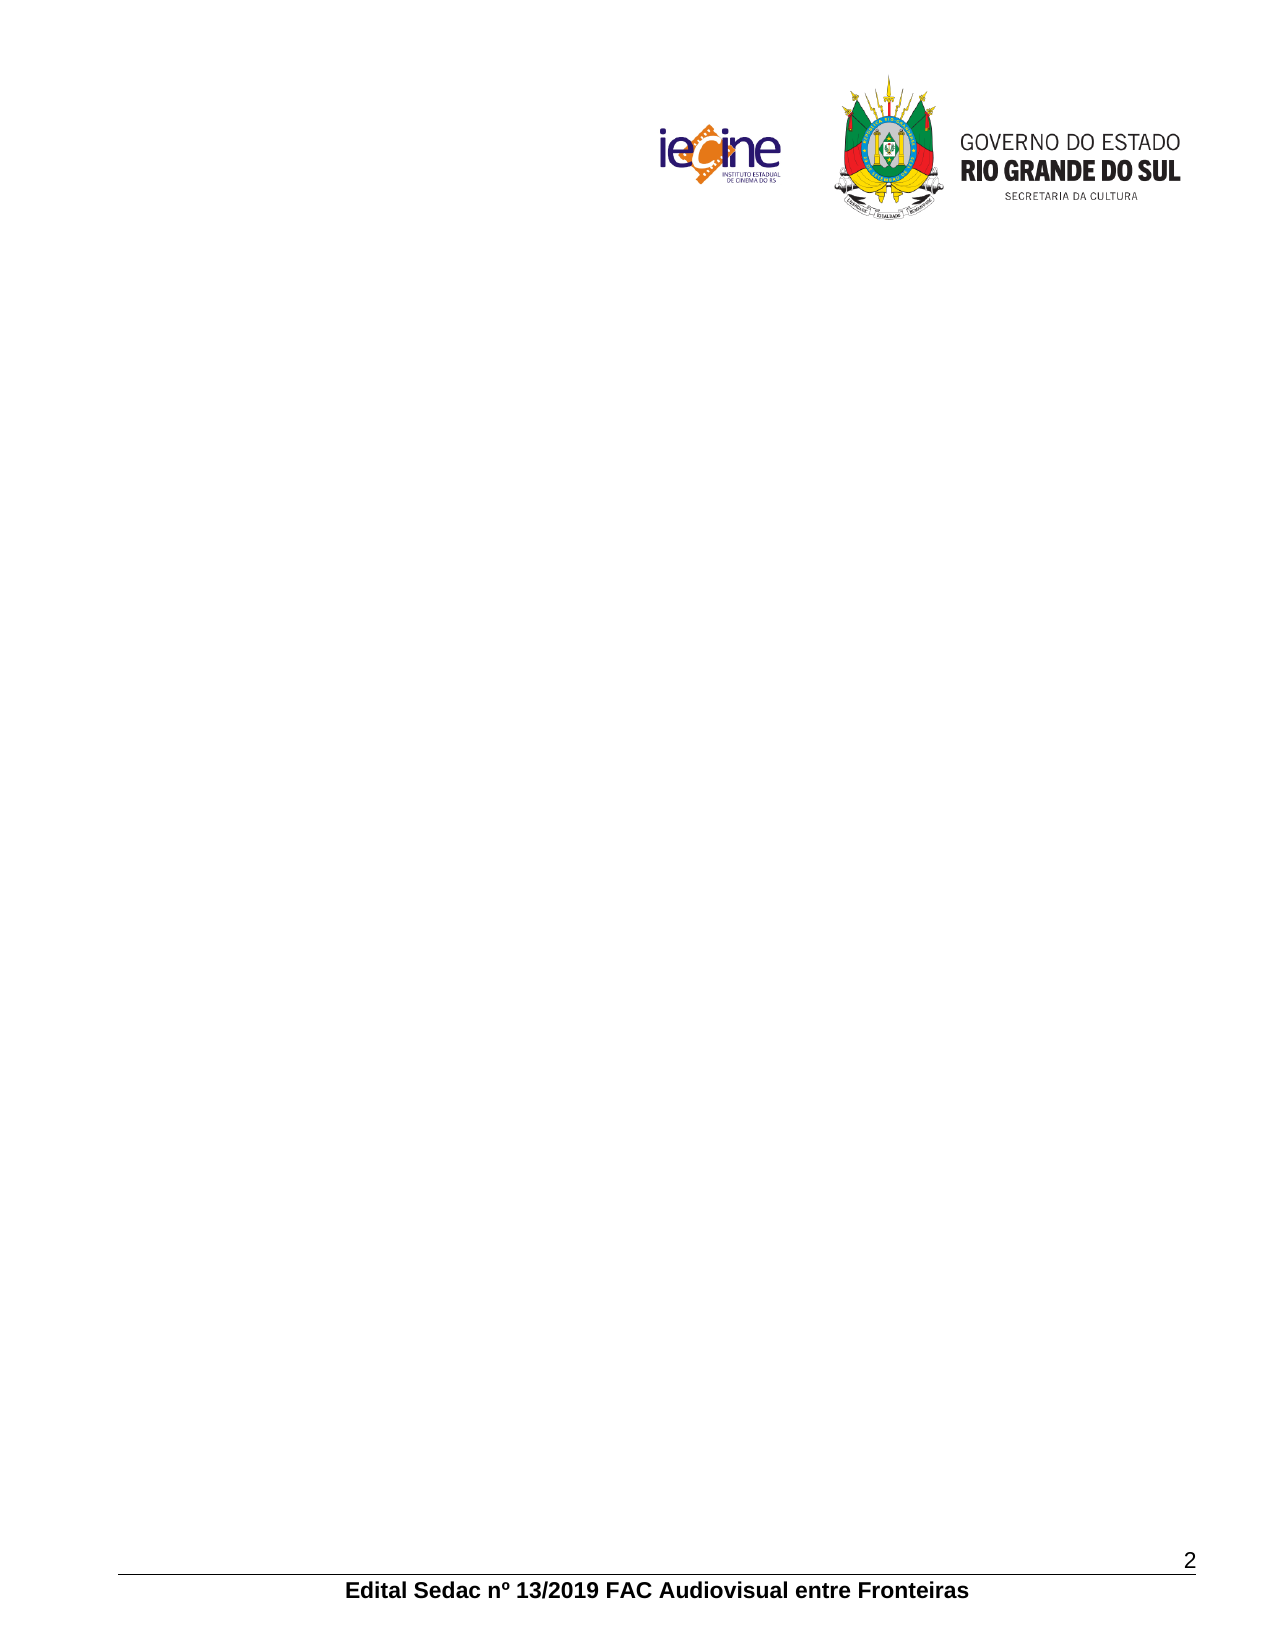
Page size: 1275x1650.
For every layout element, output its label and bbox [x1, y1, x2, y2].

picture [822, 53, 1197, 243]
picture [655, 119, 790, 193]
